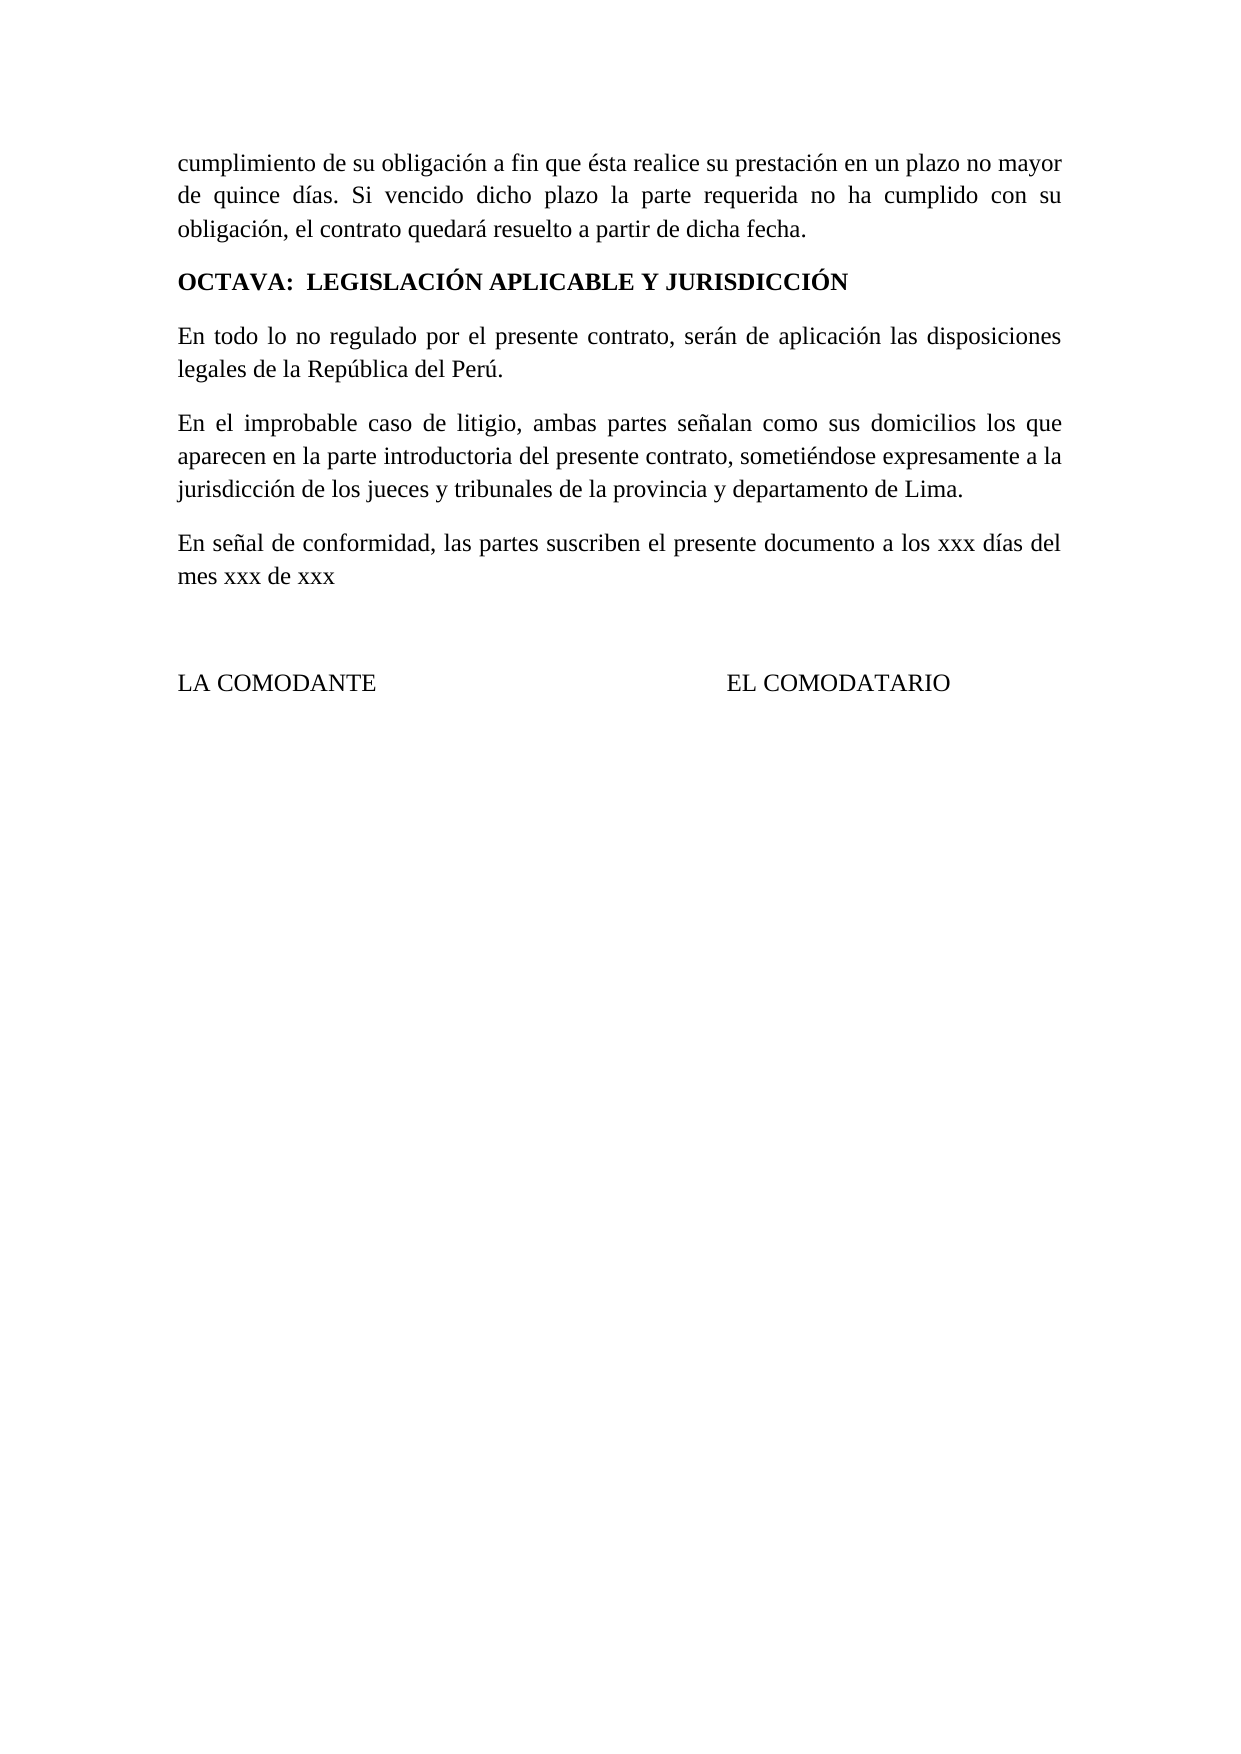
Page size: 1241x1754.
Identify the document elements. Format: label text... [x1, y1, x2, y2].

text En señal de conformidad, las partes suscriben el presente documento a los xxx días del mes xxx de xxx [177, 528, 1063, 590]
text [177, 148, 1063, 242]
text LA COMODANTE EL COMODATARIO [177, 668, 1063, 697]
text En todo lo no regulado por el presente contrato, serán de aplicación las disposiciones legales de la República del Perú. [177, 321, 1063, 383]
text OCTAVA: LEGISLACIÓN APLICABLE Y JURISDICCIÓN [177, 267, 1063, 296]
text En el improbable caso de litigio, ambas partes señalan como sus domicilios los que aparecen en la parte introductoria del presente contrato, sometiéndose expresamente a la jurisdicción de los jueces y tribunales de la provincia y departamento de Lima. [177, 408, 1063, 503]
